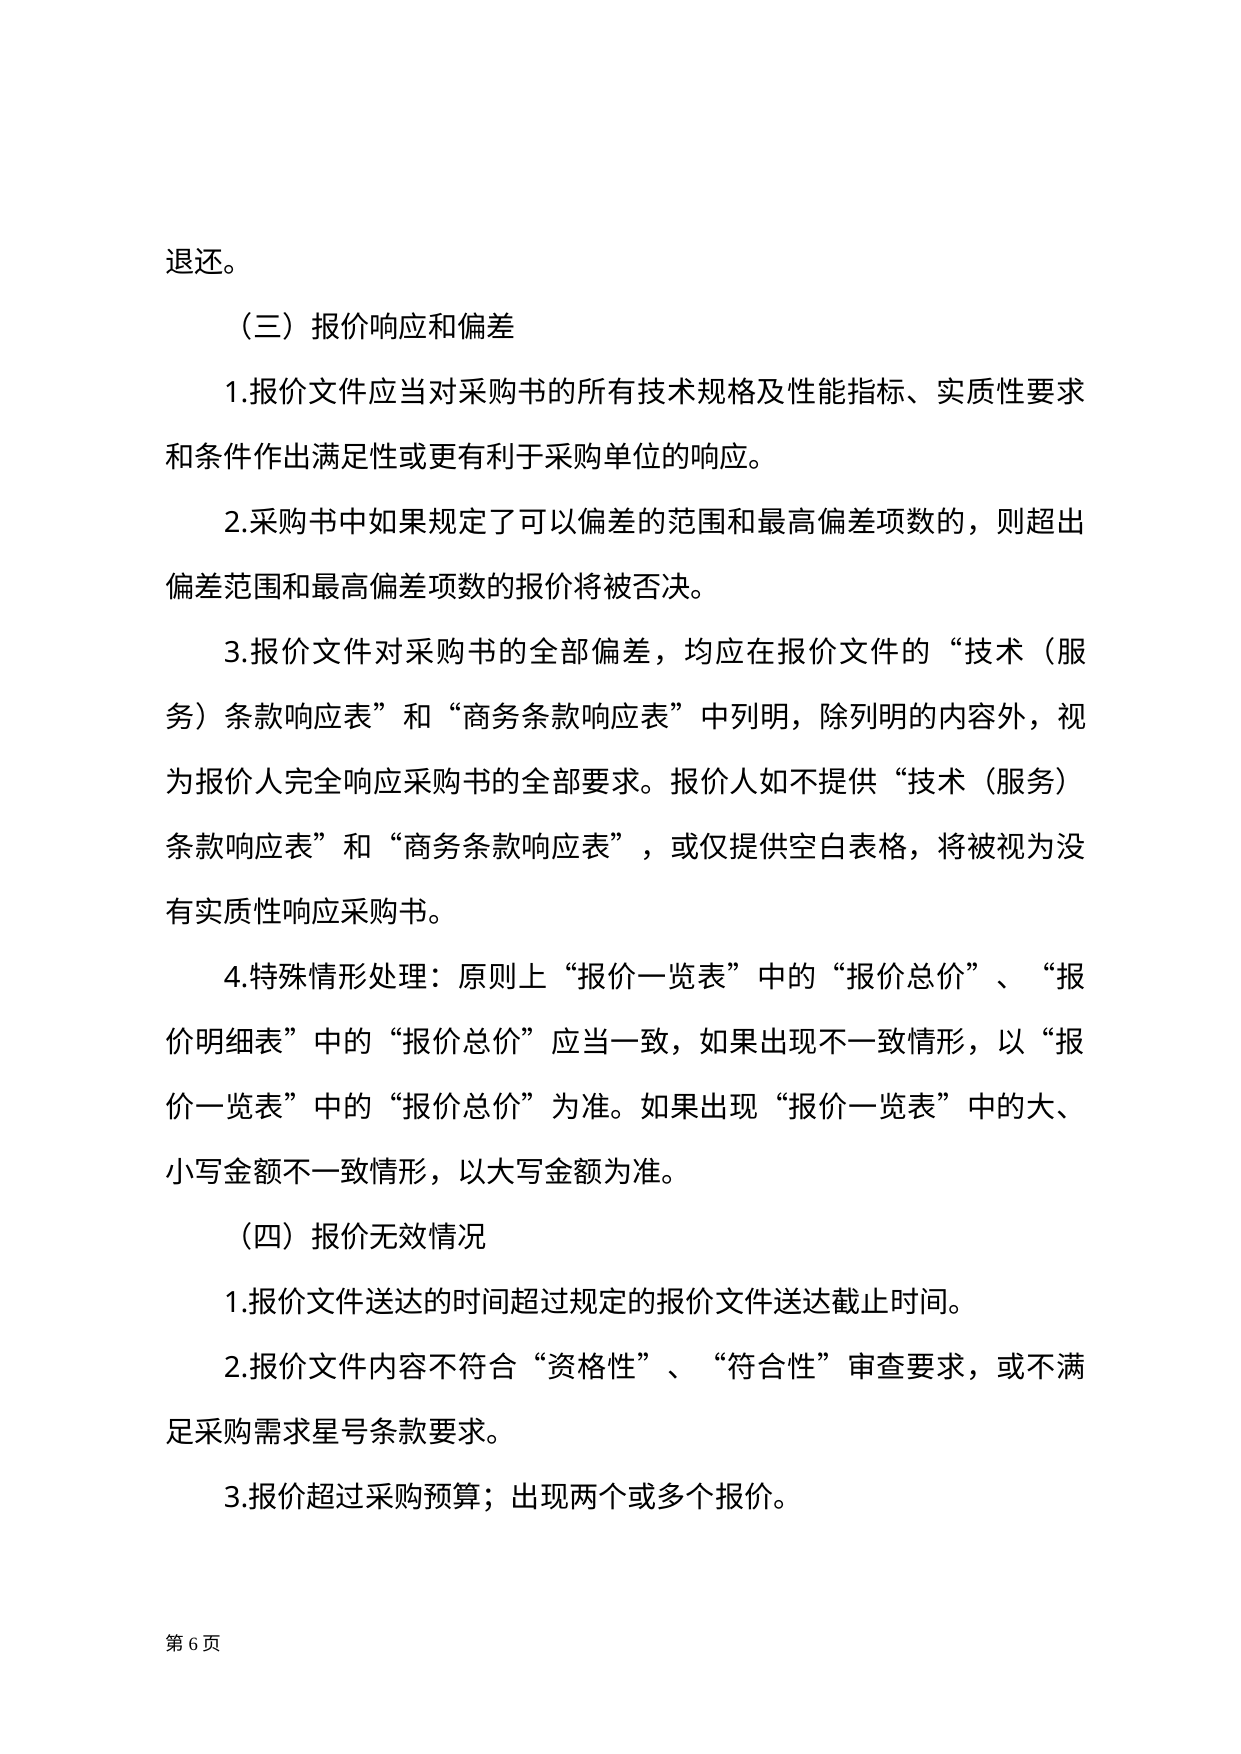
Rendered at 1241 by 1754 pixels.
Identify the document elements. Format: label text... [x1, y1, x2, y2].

text （三）报价响应和偏差 [165, 292, 1087, 357]
text 3.报价超过采购预算；出现两个或多个报价。 [165, 1462, 1087, 1527]
text 2.采购书中如果规定了可以偏差的范围和最高偏差项数的，则超出偏差范围和最高偏差项数的报价将被否决。 [165, 487, 1087, 617]
text 4.特殊情形处理：原则上“报价一览表”中的“报价总价”、“报价明细表”中的“报价总价”应当一致，如果出现不一致情形，以“报价一览表”中的“报价总价”为准。如果出现“报价一览表”中的大、小写金额不一致情形，以大写金额为准。 [165, 942, 1087, 1202]
text 1.报价文件应当对采购书的所有技术规格及性能指标、实质性要求和条件作出满足性或更有利于采购单位的响应。 [165, 357, 1087, 487]
text （四）报价无效情况 [165, 1202, 1087, 1267]
text 3.报价文件对采购书的全部偏差，均应在报价文件的“技术（服务）条款响应表”和“商务条款响应表”中列明，除列明的内容外，视为报价人完全响应采购书的全部要求。报价人如不提供“技术（服务）条款响应表”和“商务条款响应表”，或仅提供空白表格，将被视为没有实质性响应采购书。 [165, 617, 1087, 942]
text 2.报价文件内容不符合“资格性”、“符合性”审查要求，或不满足采购需求星号条款要求。 [165, 1332, 1087, 1462]
text 1.报价文件送达的时间超过规定的报价文件送达截止时间。 [165, 1267, 1087, 1332]
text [165, 227, 1087, 292]
